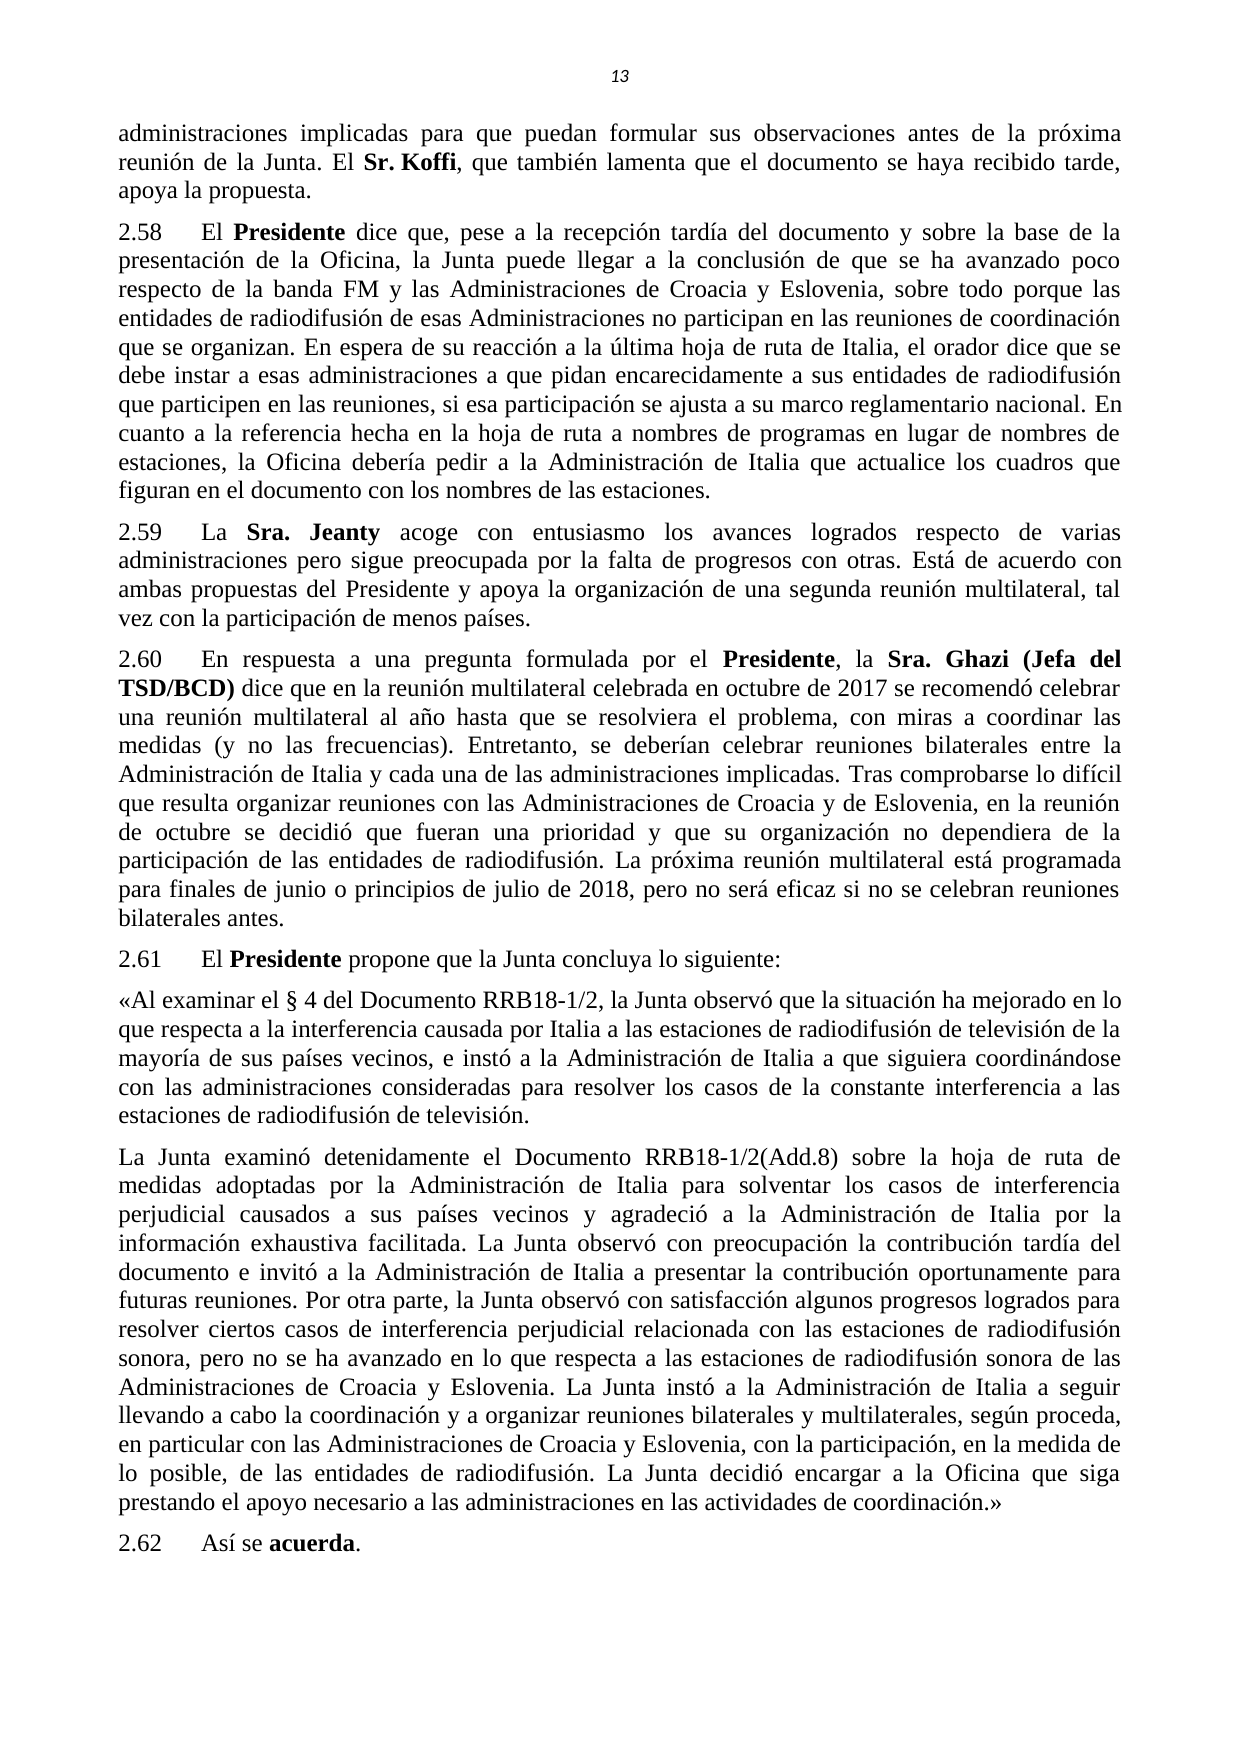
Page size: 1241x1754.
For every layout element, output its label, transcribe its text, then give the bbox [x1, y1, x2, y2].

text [118, 118, 1122, 204]
text 2.59 La Sra. Jeanty acoge con entusiasmo los avances logrados respecto de varias administraciones pero sigue preocupada por la falta de progresos con otras. Está de acuerdo con ambas propuestas del Presidente y apoya la organización de una segunda reunión multilateral, tal vez con la participación de menos países. [118, 517, 1122, 632]
text 2.60 En respuesta a una pregunta formulada por el Presidente, la Sra. Ghazi (Jefa del TSD/BCD) dice que en la reunión multilateral celebrada en octubre de 2017 se recomendó celebrar una reunión multilateral al año hasta que se resolviera el problema, con miras a coordinar las medidas (y no las frecuencias). Entretanto, se deberían celebrar reuniones bilaterales entre la Administración de Italia y cada una de las administraciones implicadas. Tras comprobarse lo difícil que resulta organizar reuniones con las Administraciones de Croacia y de Eslovenia, en la reunión de octubre se decidió que fueran una prioridad y que su organización no dependiera de la participación de las entidades de radiodifusión. La próxima reunión multilateral está programada para finales de junio o principios de julio de 2018, pero no será eficaz si no se celebran reuniones bilaterales antes. [118, 644, 1122, 932]
text «Al examinar el § 4 del Documento RRB18-1/2, la Junta observó que la situación ha mejorado en lo que respecta a la interferencia causada por Italia a las estaciones de radiodifusión de televisión de la mayoría de sus países vecinos, e instó a la Administración de Italia a que siguiera coordinándose con las administraciones consideradas para resolver los casos de la constante interferencia a las estaciones de radiodifusión de televisión. [118, 986, 1122, 1129]
text La Junta examinó detenidamente el Documento RRB18-1/2(Add.8) sobre la hoja de ruta de medidas adoptadas por la Administración de Italia para solventar los casos de interferencia perjudicial causados a sus países vecinos y agradeció a la Administración de Italia por la información exhaustiva facilitada. La Junta observó con preocupación la contribución tardía del documento e invitó a la Administración de Italia a presentar la contribución oportunamente para futuras reuniones. Por otra parte, la Junta observó con satisfacción algunos progresos logrados para resolver ciertos casos de interferencia perjudicial relacionada con las estaciones de radiodifusión sonora, pero no se ha avanzado en lo que respecta a las estaciones de radiodifusión sonora de las Administraciones de Croacia y Eslovenia. La Junta instó a la Administración de Italia a seguir llevando a cabo la coordinación y a organizar reuniones bilaterales y multilaterales, según proceda, en particular con las Administraciones de Croacia y Eslovenia, con la participación, en la medida de lo posible, de las entidades de radiodifusión. La Junta decidió encargar a la Oficina que siga prestando el apoyo necesario a las administraciones en las actividades de coordinación.» [118, 1142, 1122, 1516]
text 2.58 El Presidente dice que, pese a la recepción tardía del documento y sobre la base de la presentación de la Oficina, la Junta puede llegar a la conclusión de que se ha avanzado poco respecto de la banda FM y las Administraciones de Croacia y Eslovenia, sobre todo porque las entidades de radiodifusión de esas Administraciones no participan en las reuniones de coordinación que se organizan. En espera de su reacción a la última hoja de ruta de Italia, el orador dice que se debe instar a esas administraciones a que pidan encarecidamente a sus entidades de radiodifusión que participen en las reuniones, si esa participación se ajusta a su marco reglamentario nacional. En cuanto a la referencia hecha en la hoja de ruta a nombres de programas en lugar de nombres de estaciones, la Oficina debería pedir a la Administración de Italia que actualice los cuadros que figuran en el documento con los nombres de las estaciones. [118, 217, 1122, 504]
text 2.62 Así se acuerda. [118, 1528, 1122, 1557]
text 2.61 El Presidente propone que la Junta concluya lo siguiente: [118, 944, 1122, 973]
